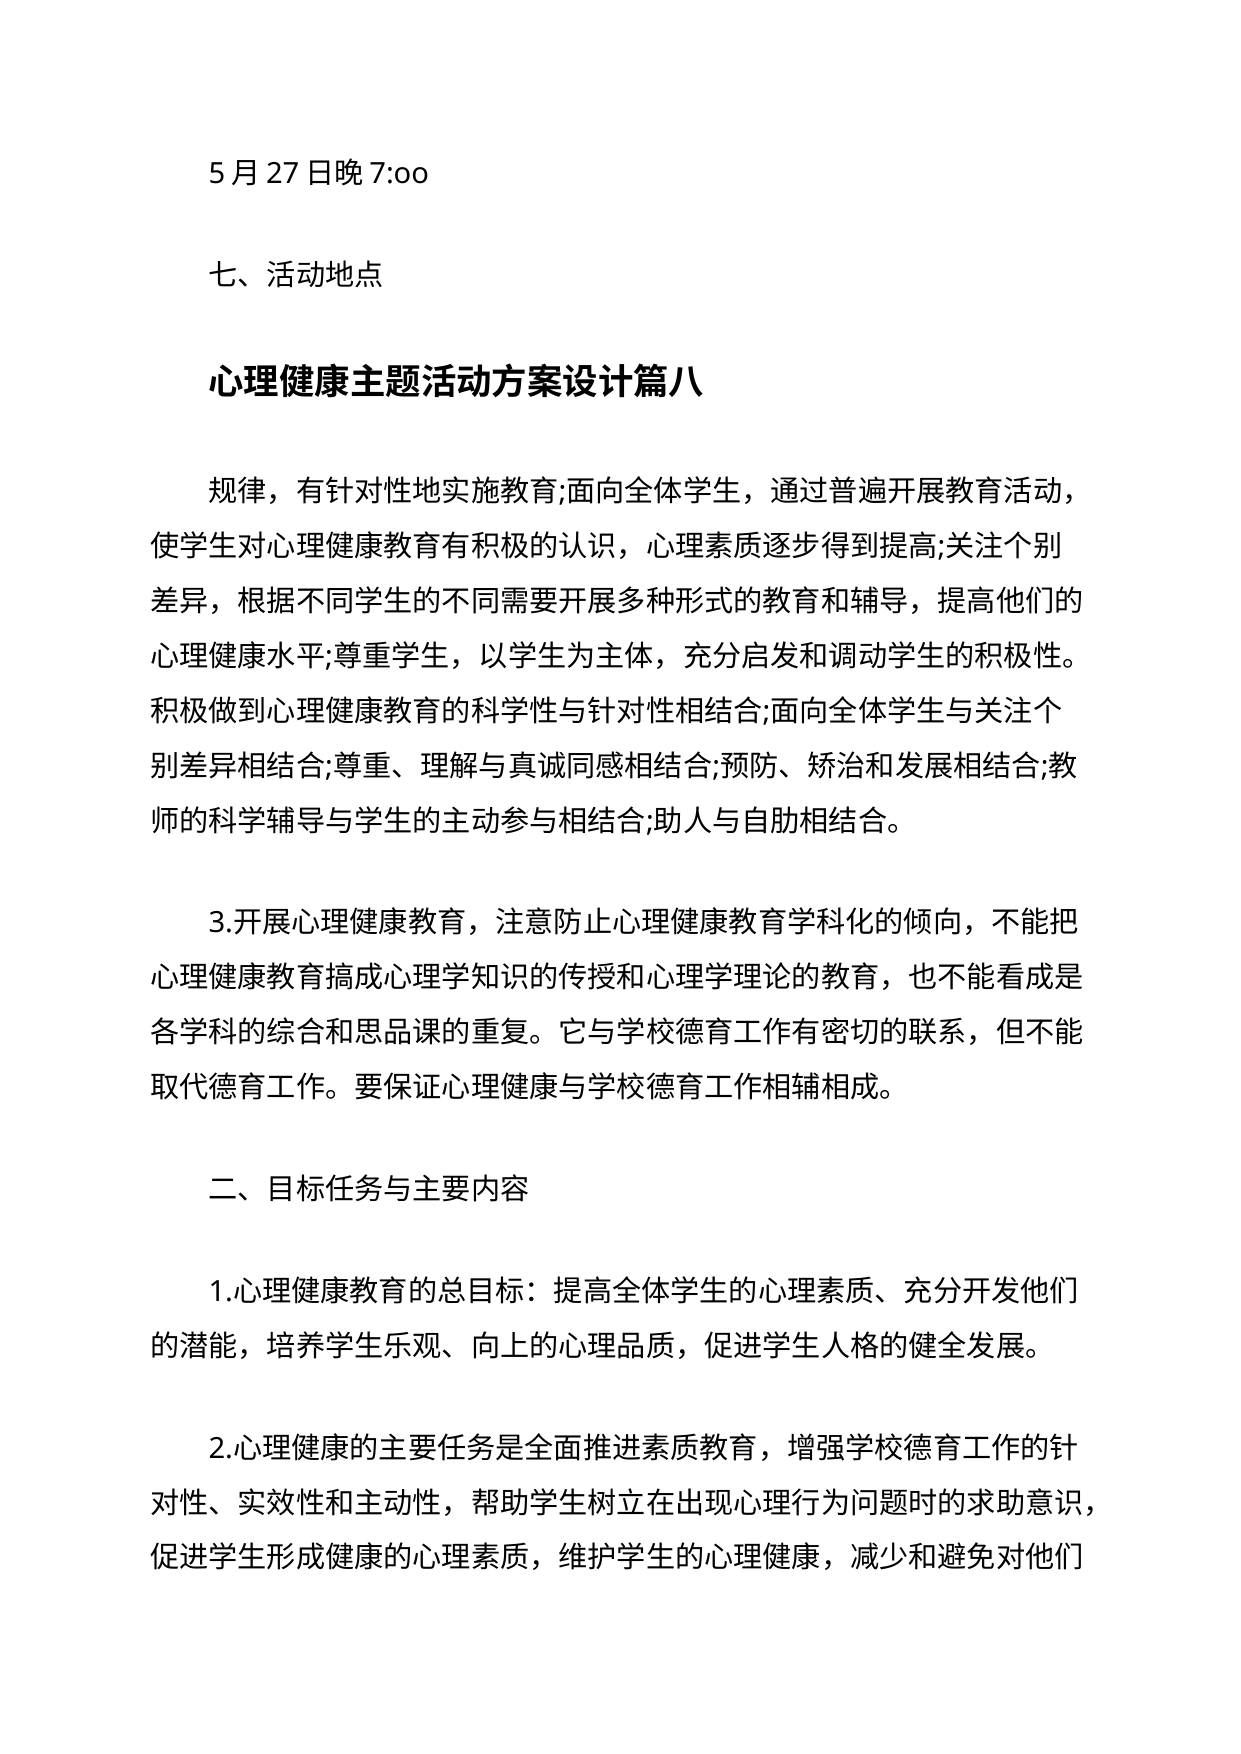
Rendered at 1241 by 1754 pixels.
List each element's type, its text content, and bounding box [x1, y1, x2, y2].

text 心理健康主题活动方案设计篇八 [150, 354, 1090, 405]
text 二、目标任务与主要内容 [150, 1166, 1090, 1208]
text 3.开展心理健康教育，注意防止心理健康教育学科化的倾向，不能把心理健康教育搞成心理学知识的传授和心理学理论的教育，也不能看成是各学科的综合和思品课的重复。它与学校德育工作有密切的联系，但不能取代德育工作。要保证心理健康与学校德育工作相辅相成。 [150, 899, 1090, 1106]
text 规律，有针对性地实施教育;面向全体学生，通过普遍开展教育活动，使学生对心理健康教育有积极的认识，心理素质逐步得到提高;关注个别差异，根据不同学生的不同需要开展多种形式的教育和辅导，提高他们的心理健康水平;尊重学生，以学生为主体，充分启发和调动学生的积极性。积极做到心理健康教育的科学性与针对性相结合;面向全体学生与关注个别差异相结合;尊重、理解与真诚同感相结合;预防、矫治和发展相结合;教师的科学辅导与学生的主动参与相结合;助人与自肋相结合。 [150, 467, 1090, 839]
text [150, 1424, 1090, 1576]
text 1.心理健康教育的总目标：提高全体学生的心理素质、充分开发他们的潜能，培养学生乐观、向上的心理品质，促进学生人格的健全发展。 [150, 1267, 1090, 1365]
text 七、活动地点 [150, 252, 1090, 294]
text 5月27日晚7:oo [150, 150, 1090, 192]
